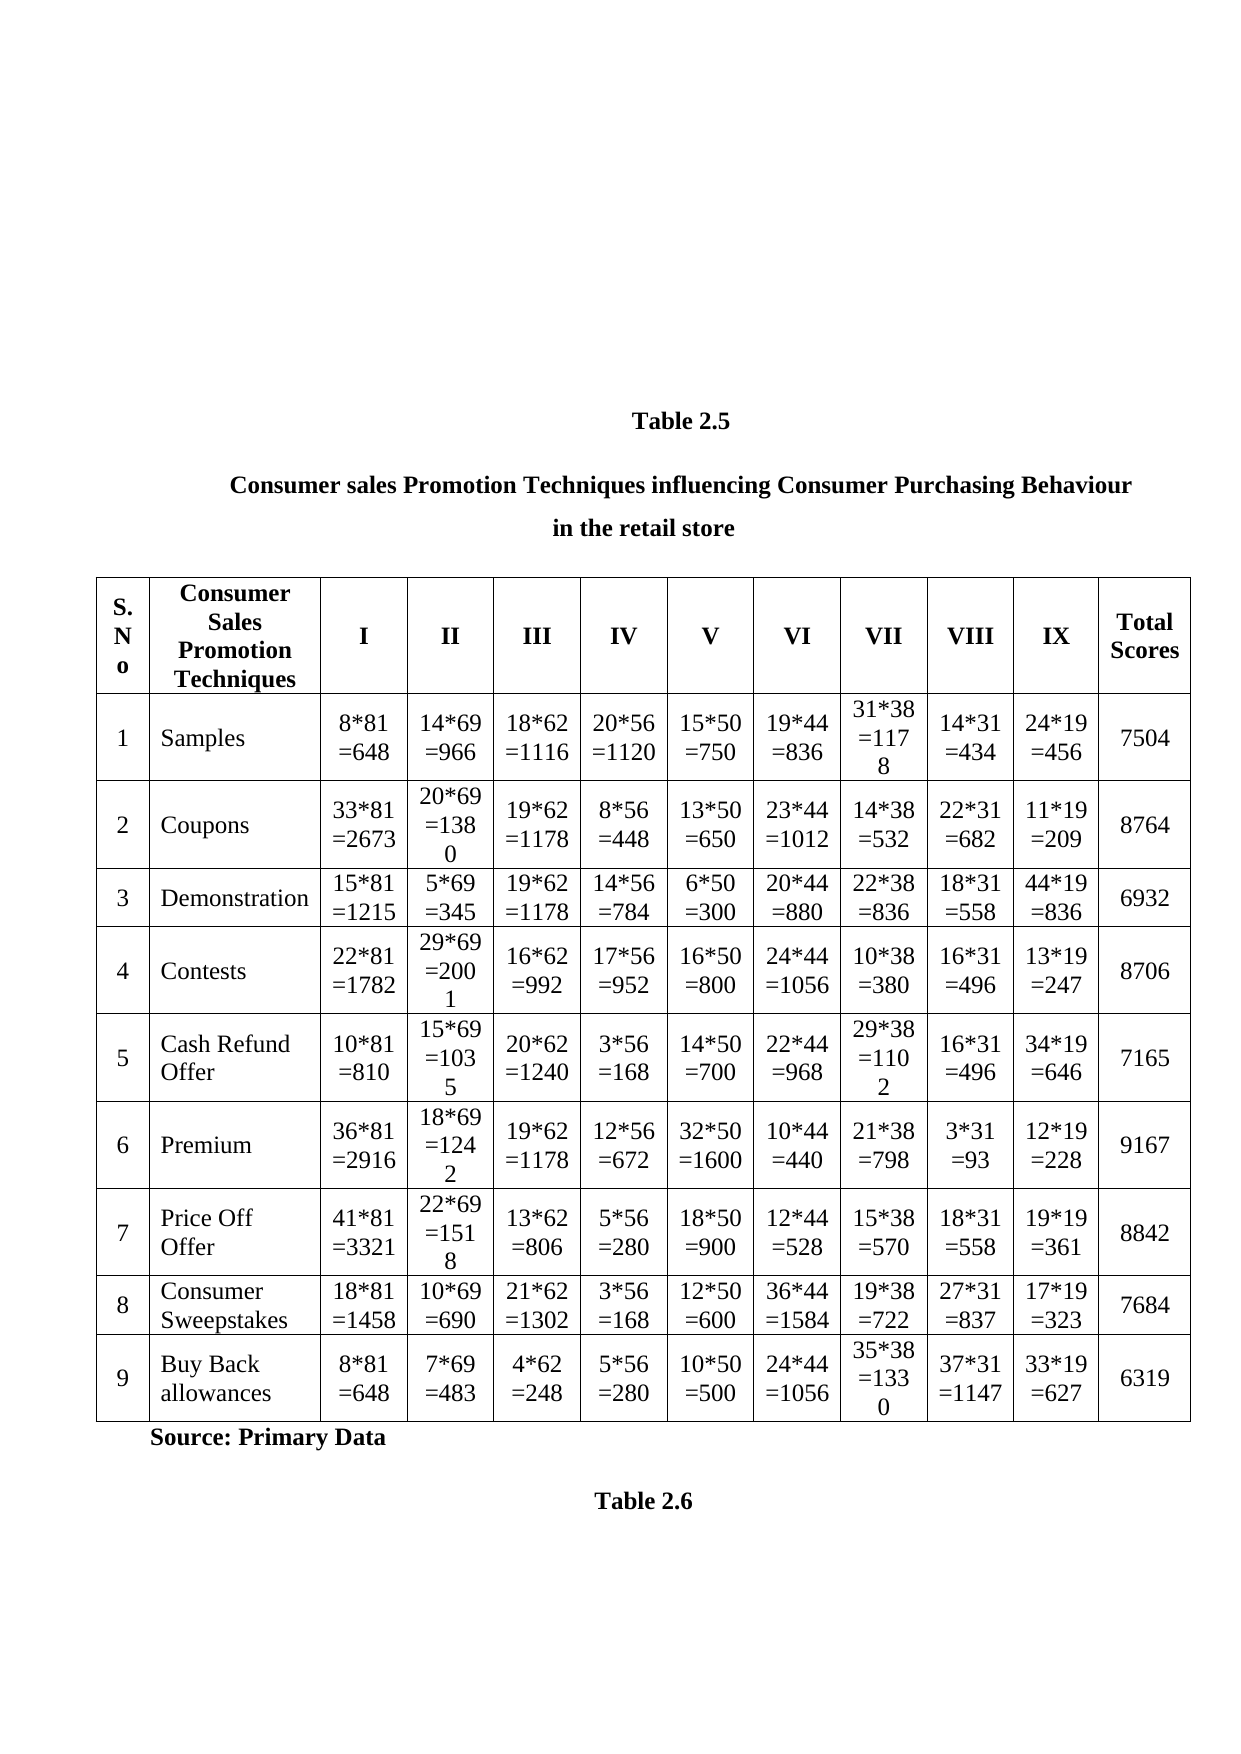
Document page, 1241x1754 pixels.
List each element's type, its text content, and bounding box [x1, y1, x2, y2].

table_cell 16*31 =496 [928, 1014, 1013, 1101]
table_cell 14*38 =532 [841, 781, 927, 867]
table_cell 10*50 =500 [668, 1335, 753, 1421]
table_cell 29*38 =1102 [841, 1014, 927, 1101]
table_cell 14*50 =700 [668, 1014, 753, 1101]
table_cell 10*44 =440 [754, 1102, 840, 1188]
table_cell 20*56 =1120 [581, 694, 667, 780]
table_cell 35*38 =1330 [841, 1335, 927, 1421]
table_cell 14*56 =784 [581, 869, 667, 926]
table_cell 22*31 =682 [928, 781, 1013, 867]
table_cell 18*31 =558 [928, 869, 1013, 926]
table_cell 16*50 =800 [668, 927, 753, 1013]
table_cell 19*19 =361 [1014, 1189, 1098, 1275]
table_cell 24*19 =456 [1014, 694, 1098, 780]
table_cell 18*62 =1116 [494, 694, 580, 780]
table_cell 16*62 =992 [494, 927, 580, 1013]
table_cell 29*69 =2001 [408, 927, 493, 1013]
table_cell 7*69 =483 [408, 1335, 493, 1421]
table_cell 8842 [1099, 1189, 1190, 1275]
table_cell 3*31 =93 [928, 1102, 1013, 1188]
table_header Total Scores [1099, 578, 1190, 693]
table_cell Demonstration [150, 869, 320, 926]
table_cell 15*69 =1035 [408, 1014, 493, 1101]
table_cell 4 [97, 927, 149, 1013]
table_cell 18*81 =1458 [321, 1276, 407, 1334]
table_cell 21*62 =1302 [494, 1276, 580, 1334]
table_cell 2 [97, 781, 149, 867]
table_cell 19*62 =1178 [494, 869, 580, 926]
text Consumer sales Promotion Techniques influencing Consumer Purchasing Behaviour in the retail store [150, 470, 1137, 542]
table_cell Price Off Offer [150, 1189, 320, 1275]
table_cell 8764 [1099, 781, 1190, 867]
table_header IX [1014, 578, 1098, 693]
table_cell 33*81 =2673 [321, 781, 407, 867]
table_cell Contests [150, 927, 320, 1013]
table_cell 22*81 =1782 [321, 927, 407, 1013]
table_header Consumer Sales Promotion Techniques [150, 578, 320, 693]
table_cell 9167 [1099, 1102, 1190, 1188]
table_cell 24*44 =1056 [754, 927, 840, 1013]
table_cell 5 [97, 1014, 149, 1101]
table_cell 24*44 =1056 [754, 1335, 840, 1421]
table_header I [321, 578, 407, 693]
table_cell 5*56 =280 [581, 1189, 667, 1275]
table_cell 8706 [1099, 927, 1190, 1013]
text Table 2.5 [150, 406, 1137, 434]
table_cell 20*69 =1380 [408, 781, 493, 867]
table_cell 8 [97, 1276, 149, 1334]
table_cell 20*44 =880 [754, 869, 840, 926]
table_cell 3*56 =168 [581, 1014, 667, 1101]
table_cell 32*50 =1600 [668, 1102, 753, 1188]
table_cell Cash Refund Offer [150, 1014, 320, 1101]
table_cell Premium [150, 1102, 320, 1188]
table_header VIII [928, 578, 1013, 693]
table_cell 7165 [1099, 1014, 1190, 1101]
table_header S. No [97, 578, 149, 693]
table_cell 15*38 =570 [841, 1189, 927, 1275]
table_header VI [754, 578, 840, 693]
table_cell 21*38 =798 [841, 1102, 927, 1188]
table_cell 5*69 =345 [408, 869, 493, 926]
table_cell 10*81 =810 [321, 1014, 407, 1101]
table_cell 22*69 =1518 [408, 1189, 493, 1275]
text Source: Primary Data [150, 1422, 1137, 1451]
table_header II [408, 578, 493, 693]
table_cell 15*50 =750 [668, 694, 753, 780]
table_cell 13*62 =806 [494, 1189, 580, 1275]
table_cell 6932 [1099, 869, 1190, 926]
table_cell 1 [97, 694, 149, 780]
table_cell 7684 [1099, 1276, 1190, 1334]
table_cell 4*62 =248 [494, 1335, 580, 1421]
table_cell 31*38 =1178 [841, 694, 927, 780]
table_cell 16*31 =496 [928, 927, 1013, 1013]
table_cell 12*50 =600 [668, 1276, 753, 1334]
table_cell 8*81 =648 [321, 1335, 407, 1421]
table_cell 34*19 =646 [1014, 1014, 1098, 1101]
table_cell Coupons [150, 781, 320, 867]
table_cell 7504 [1099, 694, 1190, 780]
table_cell 7 [97, 1189, 149, 1275]
table_cell 12*19 =228 [1014, 1102, 1098, 1188]
table_cell 23*44 =1012 [754, 781, 840, 867]
table_cell 19*44 =836 [754, 694, 840, 780]
table_cell 36*81 =2916 [321, 1102, 407, 1188]
table_header IV [581, 578, 667, 693]
table_cell 8*56 =448 [581, 781, 667, 867]
table_cell 37*31 =1147 [928, 1335, 1013, 1421]
table_cell 6*50 =300 [668, 869, 753, 926]
table_cell 36*44 =1584 [754, 1276, 840, 1334]
table_cell 13*19 =247 [1014, 927, 1098, 1013]
table_cell 13*50 =650 [668, 781, 753, 867]
table_cell 18*69 =1242 [408, 1102, 493, 1188]
table_cell 8*81 =648 [321, 694, 407, 780]
table_cell 12*44 =528 [754, 1189, 840, 1275]
table_cell 10*69 =690 [408, 1276, 493, 1334]
table_cell 19*38 =722 [841, 1276, 927, 1334]
table_cell 14*31 =434 [928, 694, 1013, 780]
table_cell 17*19 =323 [1014, 1276, 1098, 1334]
table_cell 15*81 =1215 [321, 869, 407, 926]
table_header VII [841, 578, 927, 693]
table_cell 14*69 =966 [408, 694, 493, 780]
table_cell 3 [97, 869, 149, 926]
table_cell 19*62 =1178 [494, 781, 580, 867]
table_cell 18*50 =900 [668, 1189, 753, 1275]
table_cell 20*62 =1240 [494, 1014, 580, 1101]
table_cell 10*38 =380 [841, 927, 927, 1013]
table_cell 41*81 =3321 [321, 1189, 407, 1275]
table_cell 5*56 =280 [581, 1335, 667, 1421]
table_cell 6 [97, 1102, 149, 1188]
table_cell Buy Back allowances [150, 1335, 320, 1421]
table_cell 11*19 =209 [1014, 781, 1098, 867]
table_cell 27*31 =837 [928, 1276, 1013, 1334]
table_cell 3*56 =168 [581, 1276, 667, 1334]
table_cell 44*19 =836 [1014, 869, 1098, 926]
table_cell 12*56 =672 [581, 1102, 667, 1188]
table_cell 6319 [1099, 1335, 1190, 1421]
table_cell 22*44 =968 [754, 1014, 840, 1101]
table_header III [494, 578, 580, 693]
table_cell 19*62 =1178 [494, 1102, 580, 1188]
table_cell 18*31 =558 [928, 1189, 1013, 1275]
table_cell 22*38 =836 [841, 869, 927, 926]
text Table 2.6 [150, 1486, 1137, 1515]
table_cell 33*19 =627 [1014, 1335, 1098, 1421]
table_cell 17*56 =952 [581, 927, 667, 1013]
table_header V [668, 578, 753, 693]
table_cell Samples [150, 694, 320, 780]
table_cell 9 [97, 1335, 149, 1421]
table_cell Consumer Sweepstakes [150, 1276, 320, 1334]
